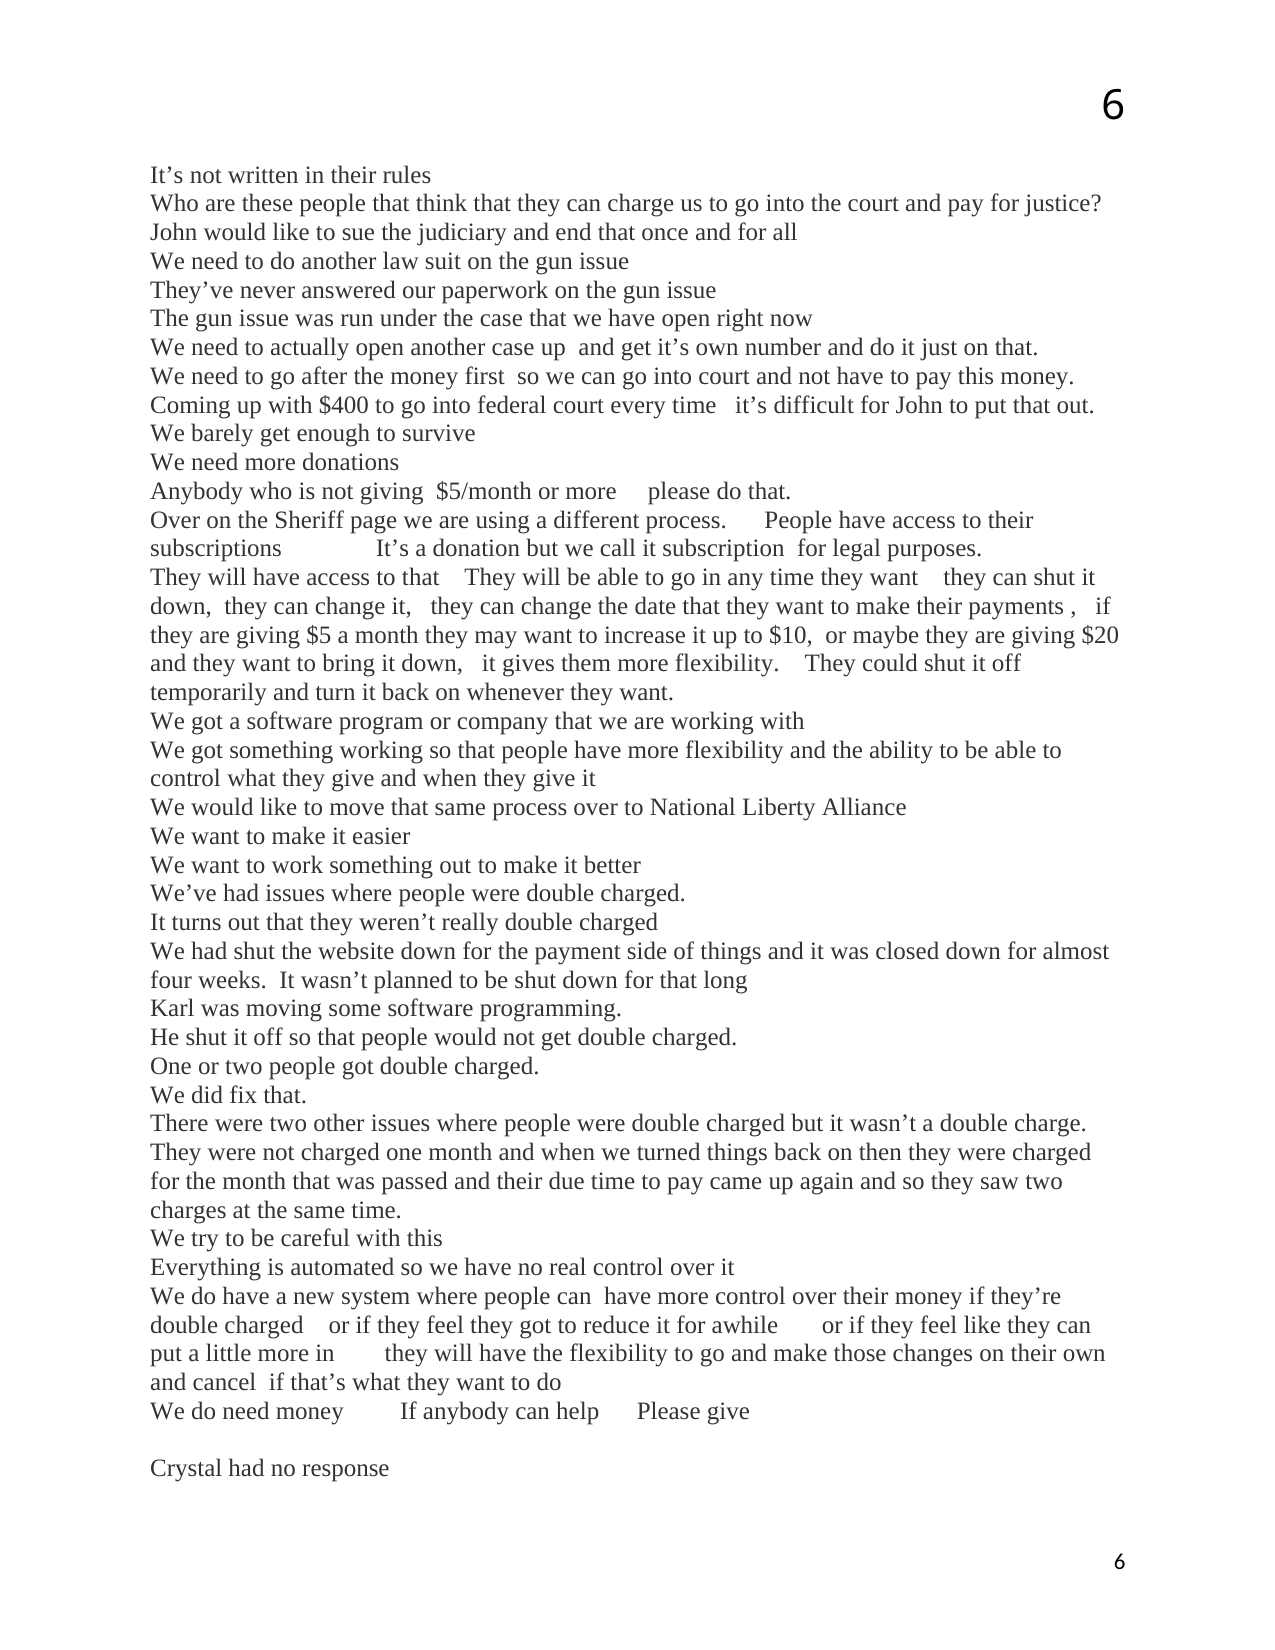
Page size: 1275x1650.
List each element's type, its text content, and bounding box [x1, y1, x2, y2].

text We got a software program or company that we are working with [150, 706, 1125, 735]
text They will have access to that They will be able to go in any time they want they can shut it down, they can change it, they can change the date that they want to make their payments , if they are giving $5 a month they may want to increase it up to $10, or maybe they are giving $20 and they want to bring it down, it gives them more flexibility. They could shut it off temporarily and turn it back on whenever they want. [150, 562, 1125, 706]
text He shut it off so that people would not get double charged. [150, 1022, 1125, 1051]
text They’ve never answered our paperwork on the gun issue [150, 275, 1125, 303]
text We would like to move that same process over to National Liberty Alliance [150, 792, 1125, 821]
text Over on the Sheriff page we are using a different process. People have access to their subscriptions It’s a donation but we call it subscription for legal purposes. [150, 505, 1125, 562]
text It turns out that they weren’t really double charged [150, 907, 1125, 936]
text Karl was moving some software programming. [150, 993, 1125, 1022]
text Crystal had no response [150, 1453, 1125, 1482]
text We’ve had issues where people were double charged. [150, 878, 1125, 907]
text Coming up with $400 to go into federal court every time it’s difficult for John to put that out. [150, 390, 1125, 418]
text The gun issue was run under the case that we have open right now [150, 303, 1125, 332]
text We want to make it easier [150, 821, 1125, 850]
text We need more donations [150, 447, 1125, 476]
text We try to be careful with this [150, 1223, 1125, 1252]
text John would like to sue the judiciary and end that once and for all [150, 217, 1125, 246]
text We got something working so that people have more flexibility and the ability to be able to control what they give and when they give it [150, 735, 1125, 792]
text We need to do another law suit on the gun issue [150, 246, 1125, 275]
text We want to work something out to make it better [150, 850, 1125, 878]
text We need to go after the money first so we can go into court and not have to pay this money. [150, 361, 1125, 390]
text Anybody who is not giving $5/month or more please do that. [150, 476, 1125, 505]
text We had shut the website down for the payment side of things and it was closed down for almost four weeks. It wasn’t planned to be shut down for that long [150, 936, 1125, 993]
text Everything is automated so we have no real control over it [150, 1252, 1125, 1281]
text Who are these people that think that they can charge us to go into the court and pay for justice? [150, 188, 1125, 217]
text We do have a new system where people can have more control over their money if they’re double charged or if they feel they got to reduce it for awhile or if they feel like they can put a little more in they will have the flexibility to go and make those changes on their own and cancel if that’s what they want to do [150, 1281, 1125, 1396]
text It’s not written in their rules [150, 160, 1125, 188]
text We need to actually open another case up and get it’s own number and do it just on that. [150, 332, 1125, 361]
text They were not charged one month and when we turned things back on then they were charged for the month that was passed and their due time to pay came up again and so they saw two charges at the same time. [150, 1137, 1125, 1223]
text One or two people got double charged. [150, 1051, 1125, 1080]
text We barely get enough to survive [150, 418, 1125, 447]
text We do need money If anybody can help Please give [150, 1396, 1125, 1425]
text There were two other issues where people were double charged but it wasn’t a double charge. [150, 1108, 1125, 1137]
text We did fix that. [150, 1080, 1125, 1108]
